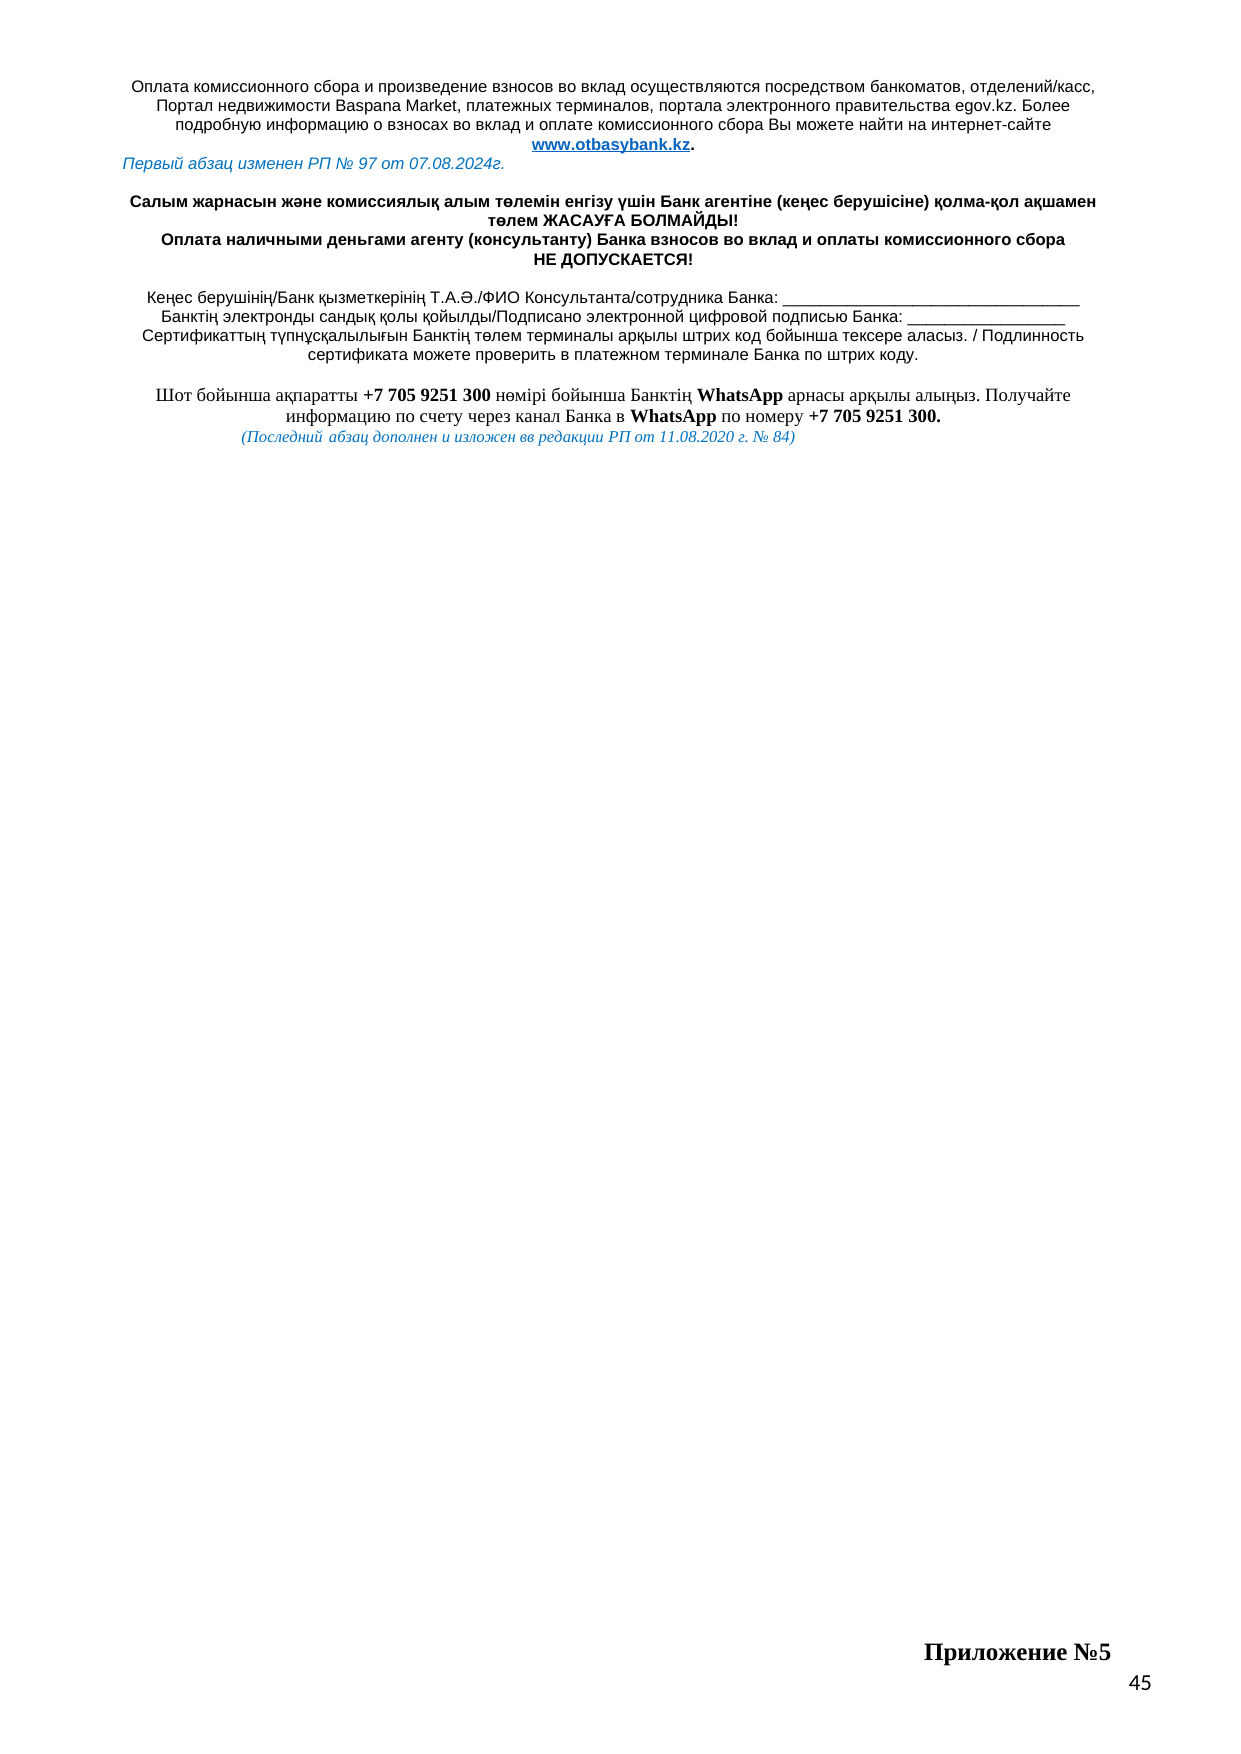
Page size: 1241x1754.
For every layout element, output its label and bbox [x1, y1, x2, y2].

table_header [0, 516, 1123, 1666]
table_cell [89, 77, 1122, 467]
